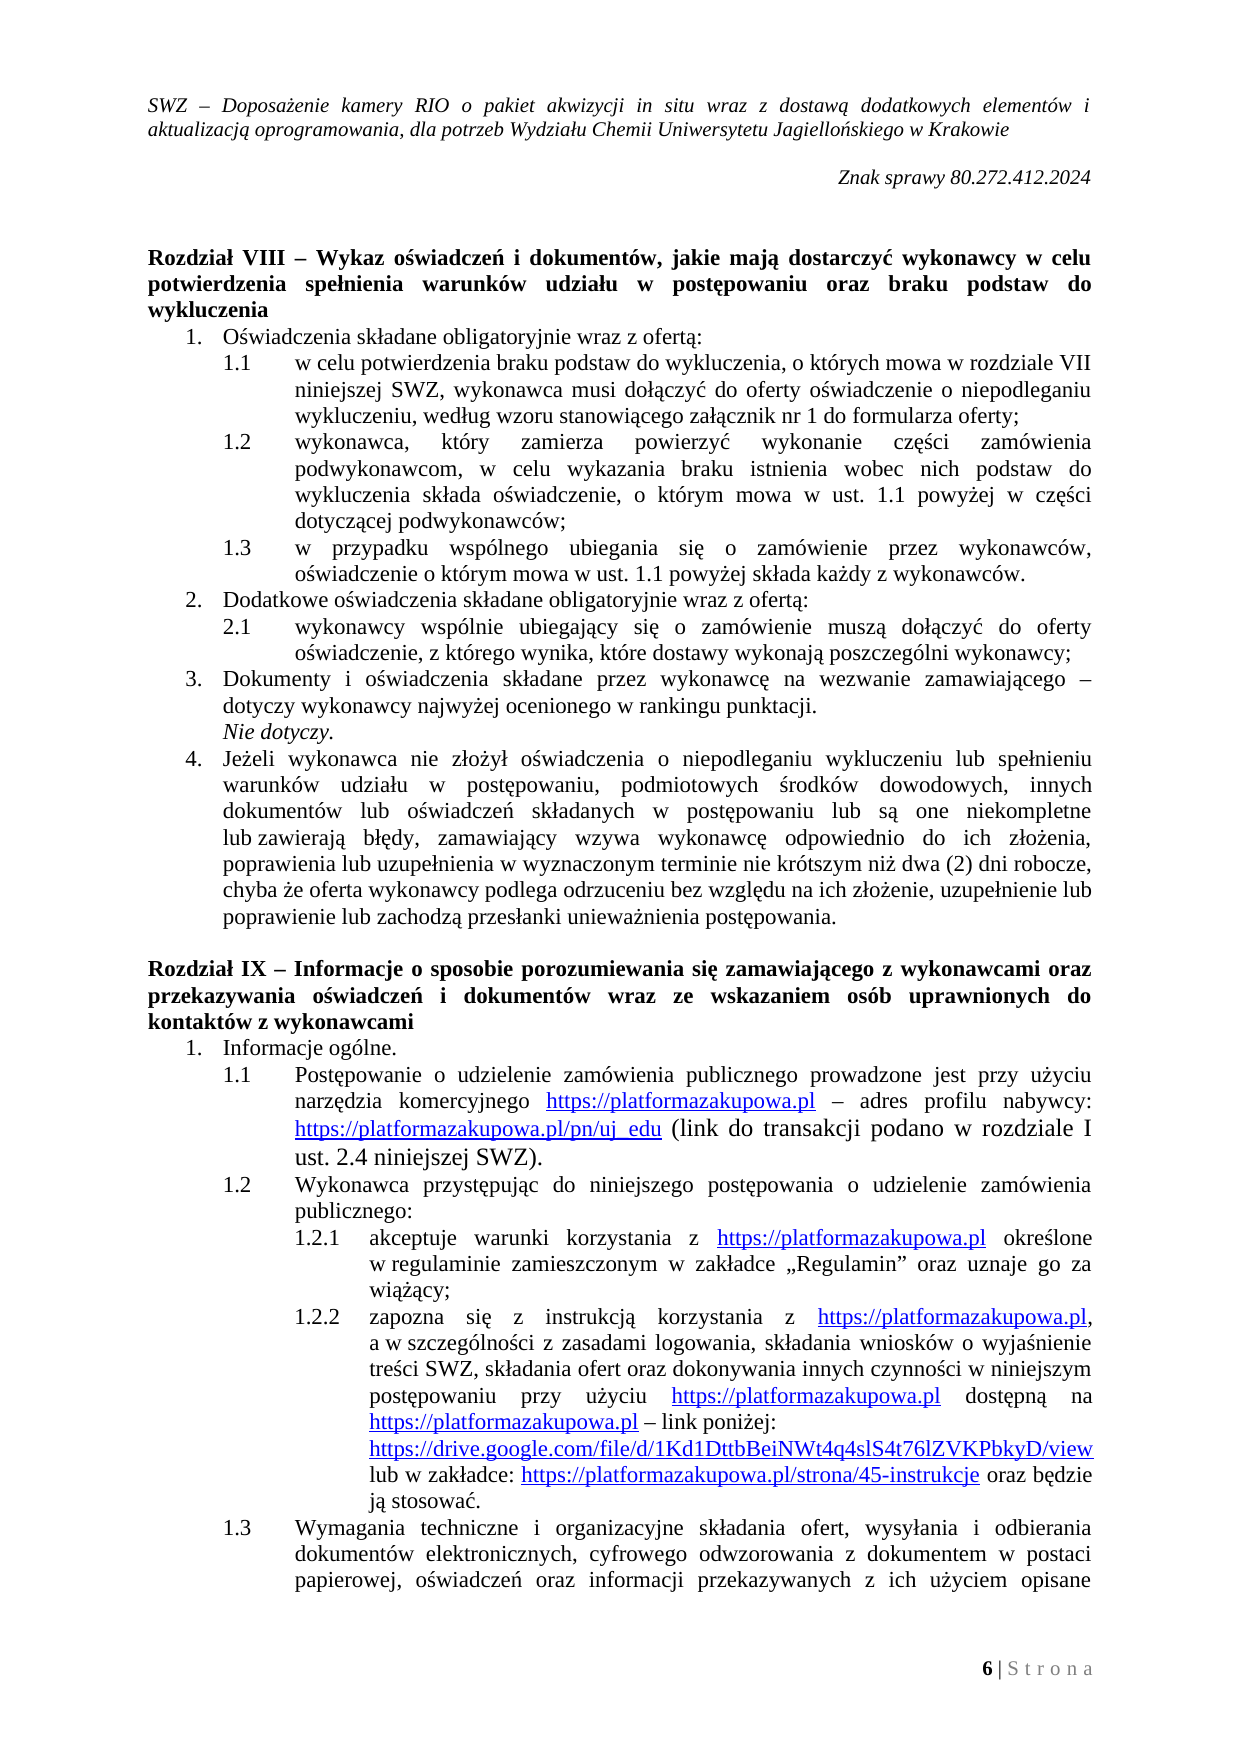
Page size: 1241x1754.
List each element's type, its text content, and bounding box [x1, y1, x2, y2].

text Rozdział VIII – Wykaz oświadczeń i dokumentów, jakie mają dostarczyć wykonawcy w celu potwierdzenia spełnienia warunków udziału w postępowaniu oraz braku podstaw do wykluczenia [148, 244, 1093, 323]
list Postępowanie o udzielenie zamówienia publicznego prowadzone jest przy użyciu narzędzia komercyjnego https://platformazakupowa.pl – adres profilu nabywcy: https://platformazakupowa.pl/pn/uj_edu (link do transakcji podano w rozdziale I ust. 2.4 niniejszej SWZ). [223, 1061, 1093, 1171]
list Wykonawca przystępując do niniejszego postępowania o udzielenie zamówienia publicznego: [223, 1171, 1093, 1224]
list zapozna się z instrukcją korzystania z https://platformazakupowa.pl, a w szczególności z zasadami logowania, składania wniosków o wyjaśnienie treści SWZ, składania ofert oraz dokonywania innych czynności w niniejszym postępowaniu przy użyciu https://platformazakupowa.pl dostępną na https://platformazakupowa.pl – link poniżej: [294, 1303, 1093, 1434]
list w przypadku wspólnego ubiegania się o zamówienie przez wykonawców, oświadczenie o którym mowa w ust. 1.1 powyżej składa każdy z wykonawców. [223, 534, 1093, 586]
list lub w zakładce: https://platformazakupowa.pl/strona/45-instrukcje oraz będzie ją stosować. [369, 1461, 1093, 1514]
list akceptuje warunki korzystania z https://platformazakupowa.pl określone w regulaminie zamieszczonym w zakładce „Regulamin” oraz uznaje go za wiążący; [294, 1224, 1093, 1303]
list Informacje ogólne. [185, 1034, 1093, 1061]
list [223, 1514, 1093, 1593]
list wykonawca, który zamierza powierzyć wykonanie części zamówienia podwykonawcom, w celu wykazania braku istnienia wobec nich podstaw do wykluczenia składa oświadczenie, o którym mowa w ust. 1.1 powyżej w części dotyczącej podwykonawców; [223, 428, 1093, 534]
list w celu potwierdzenia braku podstaw do wykluczenia, o których mowa w rozdziale VII niniejszej SWZ, wykonawca musi dołączyć do oferty oświadczenie o niepodleganiu wykluczeniu, według wzoru stanowiącego załącznik nr 1 do formularza oferty; [223, 349, 1093, 428]
list wykonawcy wspólnie ubiegający się o zamówienie muszą dołączyć do oferty oświadczenie, z którego wynika, które dostawy wykonają poszczególni wykonawcy; [223, 613, 1093, 666]
list Oświadczenia składane obligatoryjnie wraz z ofertą: [185, 323, 1093, 349]
list Dokumenty i oświadczenia składane przez wykonawcę na wezwanie zamawiającego – dotyczy wykonawcy najwyżej ocenionego w rankingu punktacji. [185, 666, 1093, 718]
text Rozdział IX – Informacje o sposobie porozumiewania się zamawiającego z wykonawcami oraz przekazywania oświadczeń i dokumentów wraz ze wskazaniem osób uprawnionych do kontaktów z wykonawcami [148, 955, 1093, 1034]
list Dodatkowe oświadczenia składane obligatoryjnie wraz z ofertą: [185, 586, 1093, 613]
list https://drive.google.com/file/d/1Kd1DttbBeiNWt4q4slS4t76lZVKPbkyD/view [369, 1434, 1107, 1461]
list Nie dotyczy. [223, 718, 1093, 744]
list Jeżeli wykonawca nie złożył oświadczenia o niepodleganiu wykluczeniu lub spełnieniu warunków udziału w postępowaniu, podmiotowych środków dowodowych, innych dokumentów lub oświadczeń składanych w postępowaniu lub są one niekompletne lub zawierają błędy, zamawiający wzywa wykonawcę odpowiednio do ich złożenia, poprawienia lub uzupełnienia w wyznaczonym terminie nie krótszym niż dwa (2) dni robocze, chyba że oferta wykonawcy podlega odrzuceniu bez względu na ich złożenie, uzupełnienie lub poprawienie lub zachodzą przesłanki unieważnienia postępowania. [185, 744, 1093, 929]
